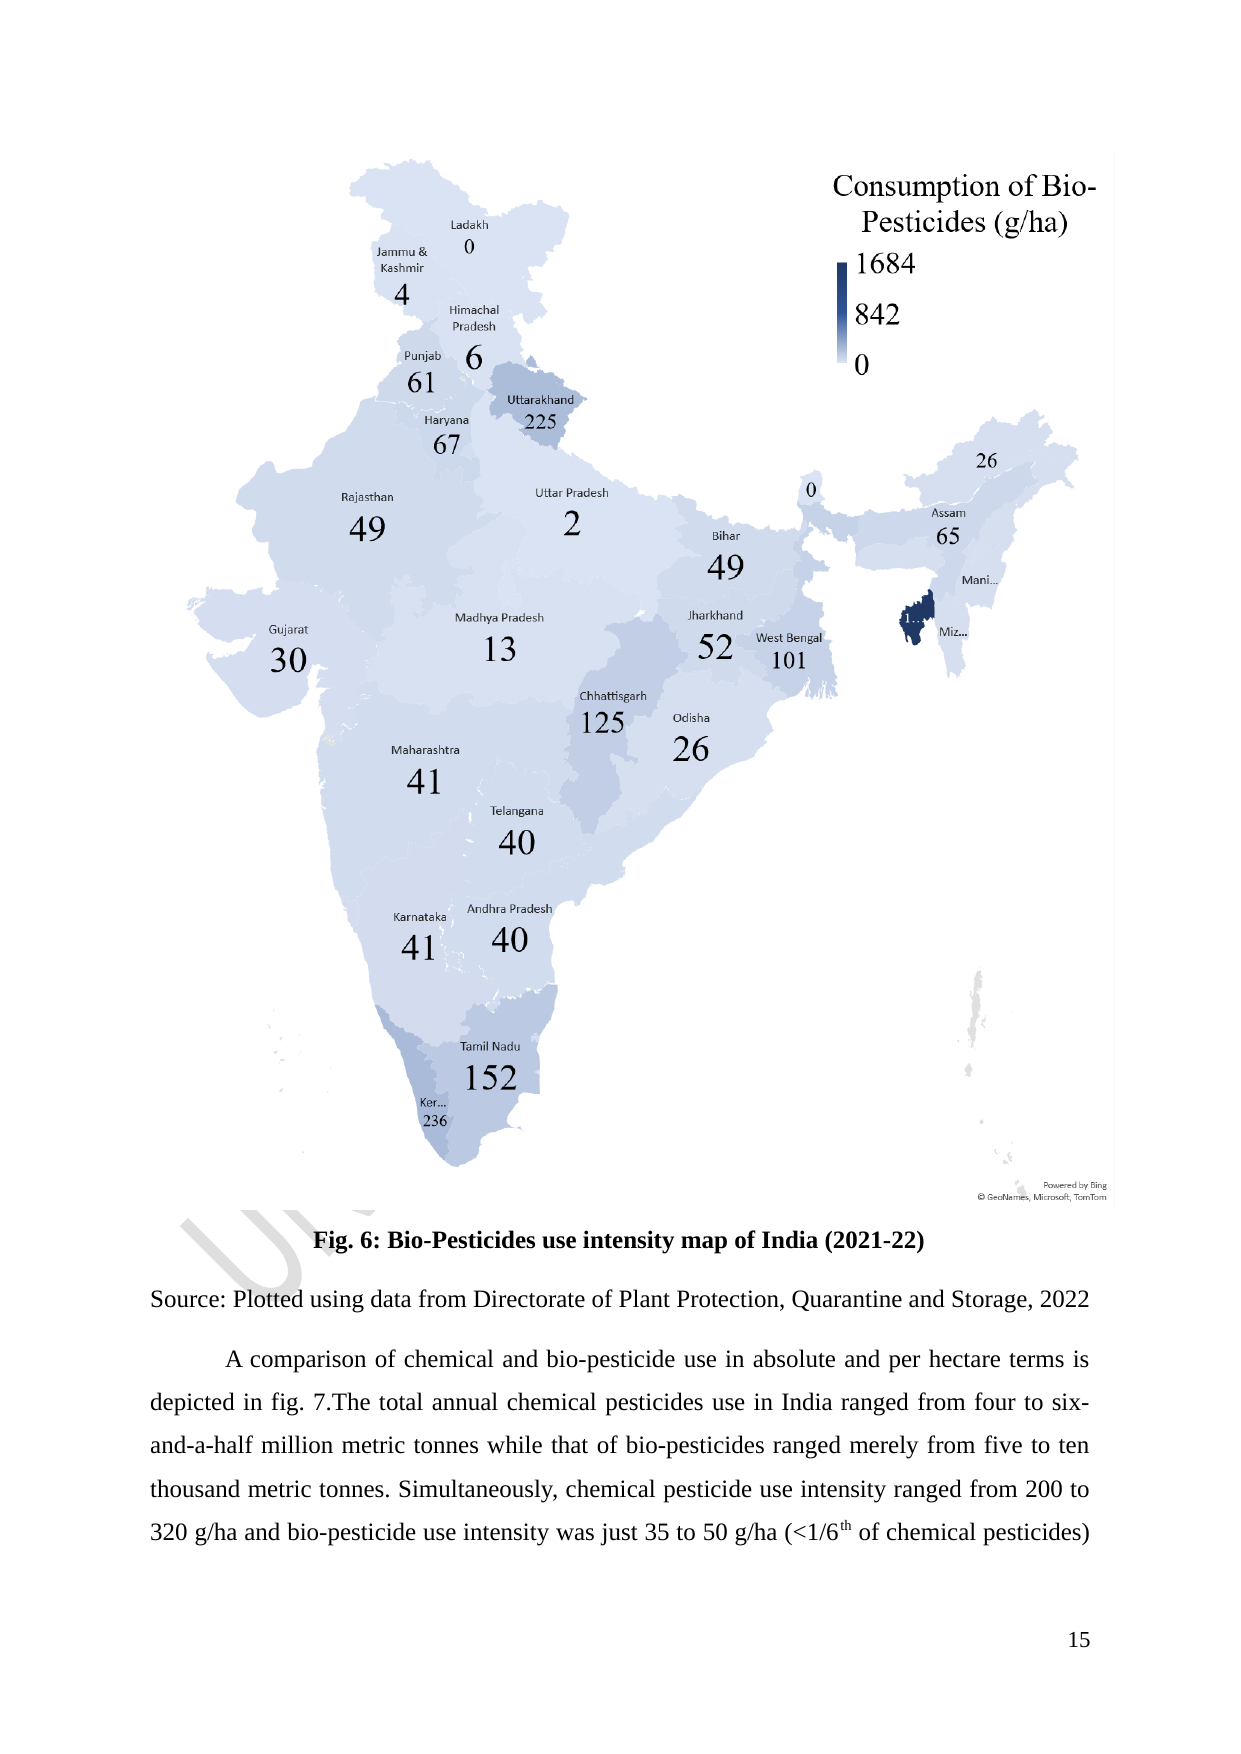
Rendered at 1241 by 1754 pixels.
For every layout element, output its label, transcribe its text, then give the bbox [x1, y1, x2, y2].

picture [150, 150, 1115, 1211]
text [150, 1344, 1090, 1546]
text Fig. 6: Bio-Pesticides use intensity map of India (2021-22) [150, 1211, 1087, 1253]
text Source: Plotted using data from Directorate of Plant Protection, Quarantine and Storage, 2022 [150, 1284, 1090, 1313]
